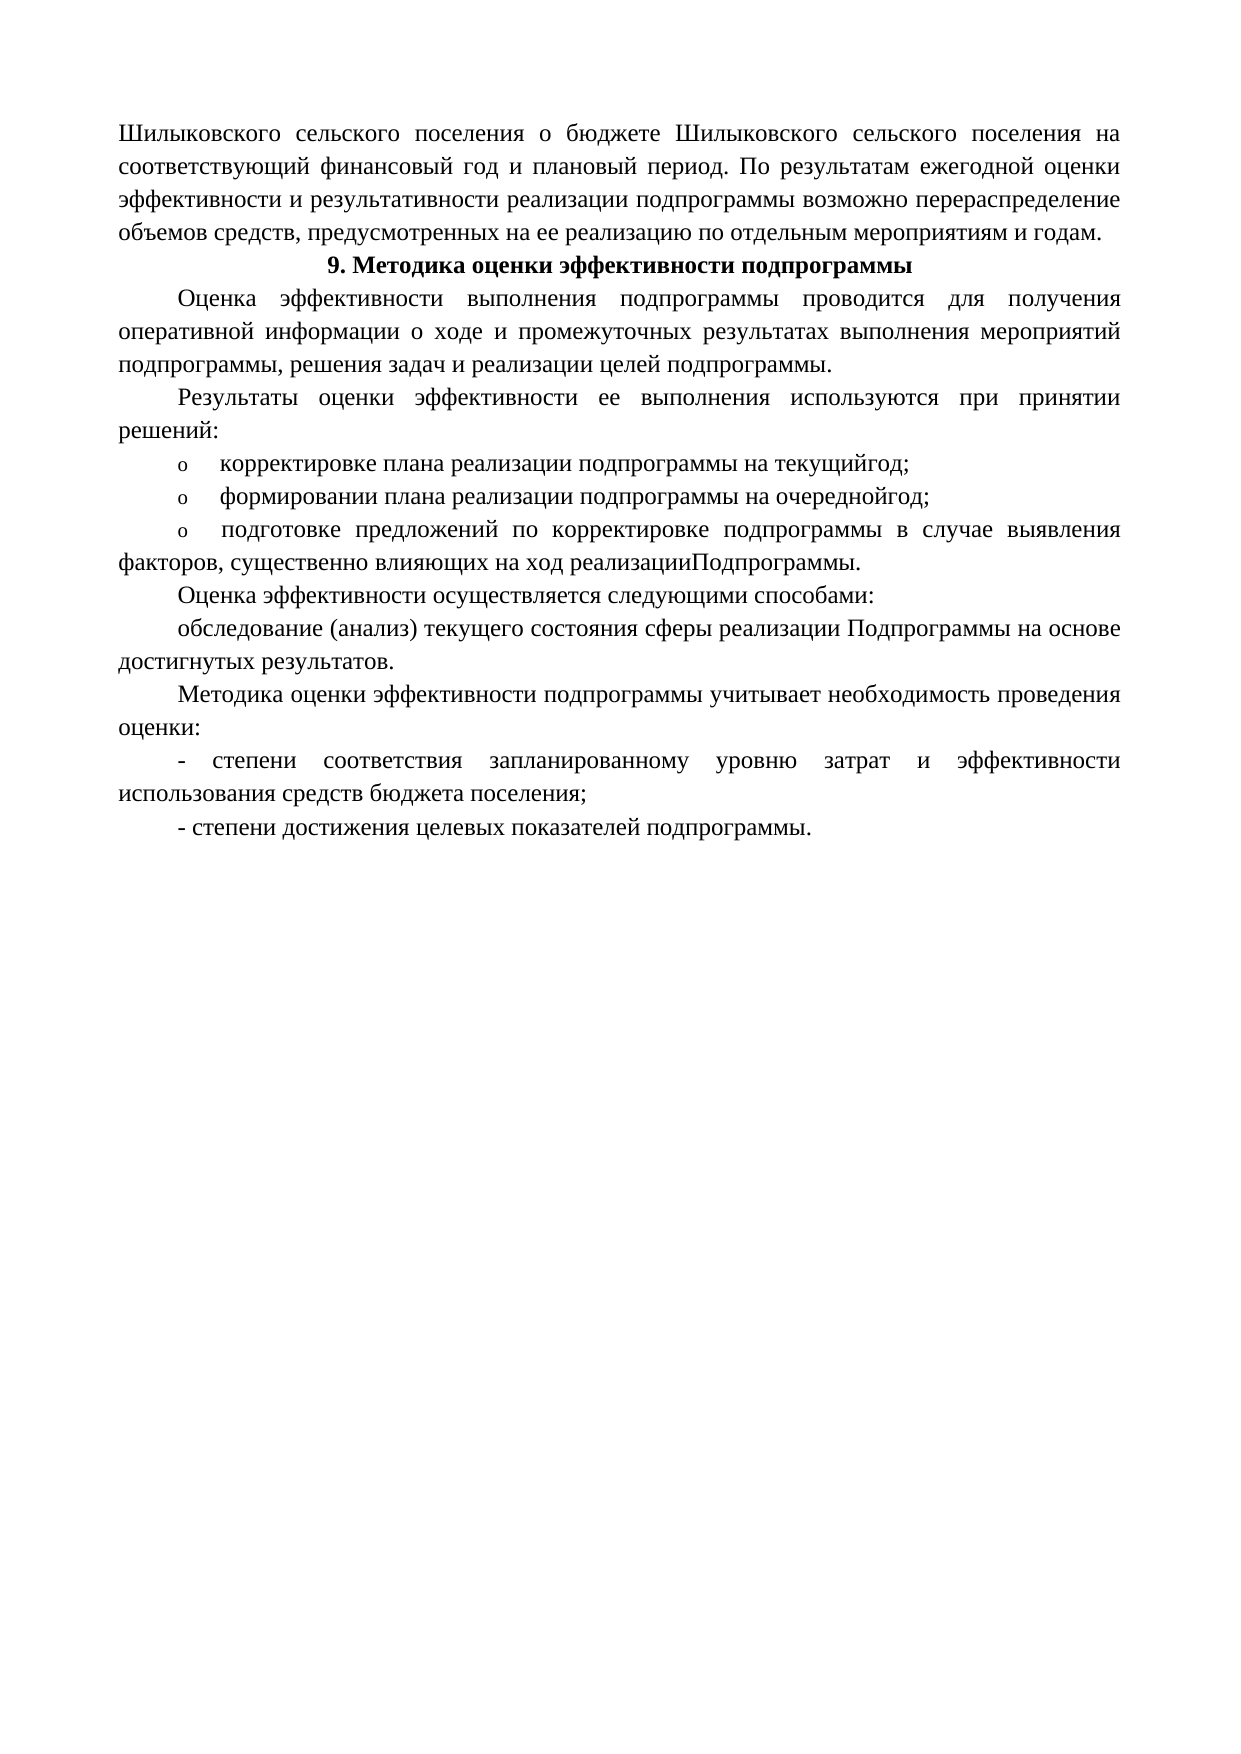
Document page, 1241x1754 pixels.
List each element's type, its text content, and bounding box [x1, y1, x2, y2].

text - степени достижения целевых показателей подпрограммы. [118, 812, 1122, 840]
text Методика оценки эффективности подпрограммы учитывает необходимость проведения оценки: [118, 679, 1122, 741]
list корректировке плана реализации подпрограммы на текущийгод; [118, 448, 1122, 477]
text обследование (анализ) текущего состояния сферы реализации Подпрограммы на основе достигнутых результатов. [118, 613, 1122, 675]
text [118, 118, 1122, 246]
text Оценка эффективности осуществляется следующими способами: [118, 580, 1122, 609]
text 9. Методика оценки эффективности подпрограммы [118, 250, 1122, 279]
text Оценка эффективности выполнения подпрограммы проводится для получения оперативной информации о ходе и промежуточных результатах выполнения мероприятий подпрограммы, решения задач и реализации целей подпрограммы. [118, 283, 1122, 378]
text - степени соответствия запланированному уровню затрат и эффективности использования средств бюджета поселения; [118, 746, 1122, 807]
list формировании плана реализации подпрограммы на очереднойгод; [118, 481, 1122, 510]
list подготовке предложений по корректировке подпрограммы в случае выявления факторов, существенно влияющих на ход реализацииПодпрограммы. [118, 514, 1122, 576]
text Результаты оценки эффективности ее выполнения используются при принятии решений: [118, 382, 1122, 444]
